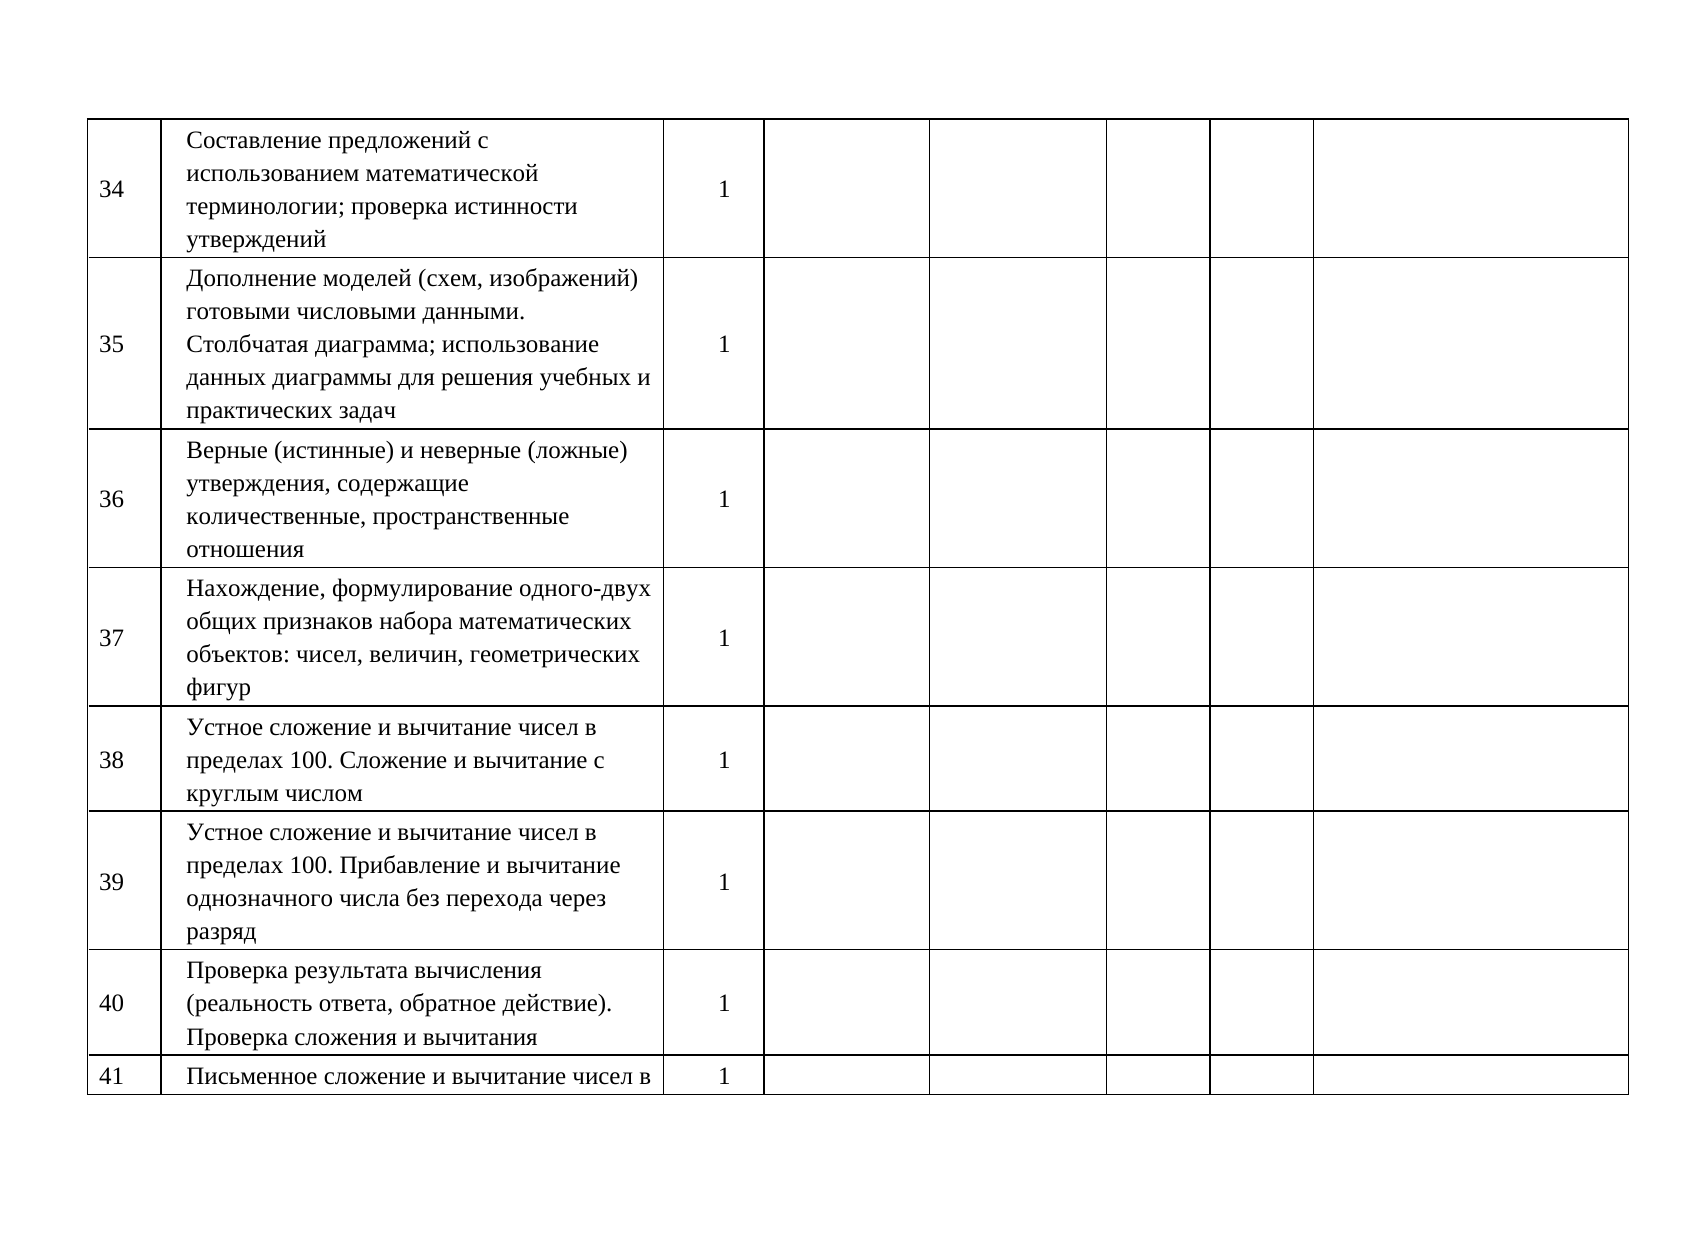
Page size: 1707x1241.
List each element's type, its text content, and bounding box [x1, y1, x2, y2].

table_cell Верные (истинные) и неверные (ложные) утверждения, содержащие количественные, пространственные отношения [162, 430, 663, 566]
table_cell [930, 1056, 1106, 1093]
table_cell [930, 707, 1106, 810]
table_cell [1107, 258, 1209, 428]
table_cell [1314, 120, 1628, 257]
table_cell [1314, 568, 1628, 705]
table_cell 1 [664, 258, 763, 428]
table_cell [930, 568, 1106, 705]
table_cell [765, 258, 929, 428]
table_cell [1314, 812, 1628, 949]
table_cell [1107, 1056, 1209, 1093]
table_cell 36 [88, 429, 160, 566]
table_cell [1107, 430, 1209, 566]
table_cell Составление предложений с использованием математической терминологии; проверка истинности утверждений [162, 120, 663, 257]
table_cell [1211, 812, 1313, 949]
table_cell [1314, 258, 1628, 428]
table_cell [930, 812, 1106, 949]
table_cell [930, 950, 1106, 1054]
table_cell 1 [664, 568, 763, 705]
table_cell [765, 812, 929, 949]
table_cell [1314, 430, 1628, 566]
table_cell [765, 120, 929, 257]
table_cell Нахождение, формулирование одного-двух общих признаков набора математических объектов: чисел, величин, геометрических фигур [162, 568, 663, 705]
table_cell [1211, 258, 1313, 428]
table_cell [1211, 430, 1313, 566]
table_cell Устное сложение и вычитание чисел в пределах 100. Прибавление и вычитание однозначного числа без перехода через разряд [162, 812, 663, 949]
table_cell [1211, 707, 1313, 810]
table_cell [1107, 568, 1209, 705]
table_cell [1211, 120, 1313, 257]
table_cell 1 [664, 950, 763, 1054]
table_cell [765, 430, 929, 566]
table_cell [765, 950, 929, 1054]
table_cell [1314, 707, 1628, 810]
table_cell [1107, 950, 1209, 1054]
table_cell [162, 1056, 663, 1093]
table_cell Дополнение моделей (схем, изображений) готовыми числовыми данными. Столбчатая диаграмма; использование данных диаграммы для решения учебных и практических задач [162, 258, 663, 428]
table_cell 38 [88, 706, 160, 810]
table_cell Устное сложение и вычитание чисел в пределах 100. Сложение и вычитание с круглым числом [162, 707, 663, 810]
table_cell 41 [88, 1055, 160, 1093]
table_cell 1 [664, 120, 763, 257]
table_cell [1107, 707, 1209, 810]
table_cell [765, 707, 929, 810]
table_cell 1 [664, 707, 763, 810]
table_cell 40 [88, 950, 160, 1054]
table_cell [930, 430, 1106, 566]
table_cell [1107, 812, 1209, 949]
table_cell 1 [664, 812, 763, 949]
table_cell [765, 568, 929, 705]
table_cell [1211, 568, 1313, 705]
table_cell [1211, 950, 1313, 1054]
table_cell Проверка результата вычисления (реальность ответа, обратное действие). Проверка сложения и вычитания [162, 950, 663, 1054]
table_cell [1314, 1056, 1628, 1093]
table_cell 1 [664, 1056, 763, 1093]
table_cell 34 [88, 120, 160, 257]
table_cell 1 [664, 430, 763, 566]
table_cell [930, 258, 1106, 428]
table_cell 39 [88, 811, 160, 949]
table_cell [930, 120, 1106, 257]
table_cell [1314, 950, 1628, 1054]
table_cell [1107, 120, 1209, 257]
table_cell 37 [88, 568, 160, 705]
table_cell 35 [88, 258, 160, 428]
table_cell [765, 1056, 929, 1093]
table_cell [1211, 1056, 1313, 1093]
